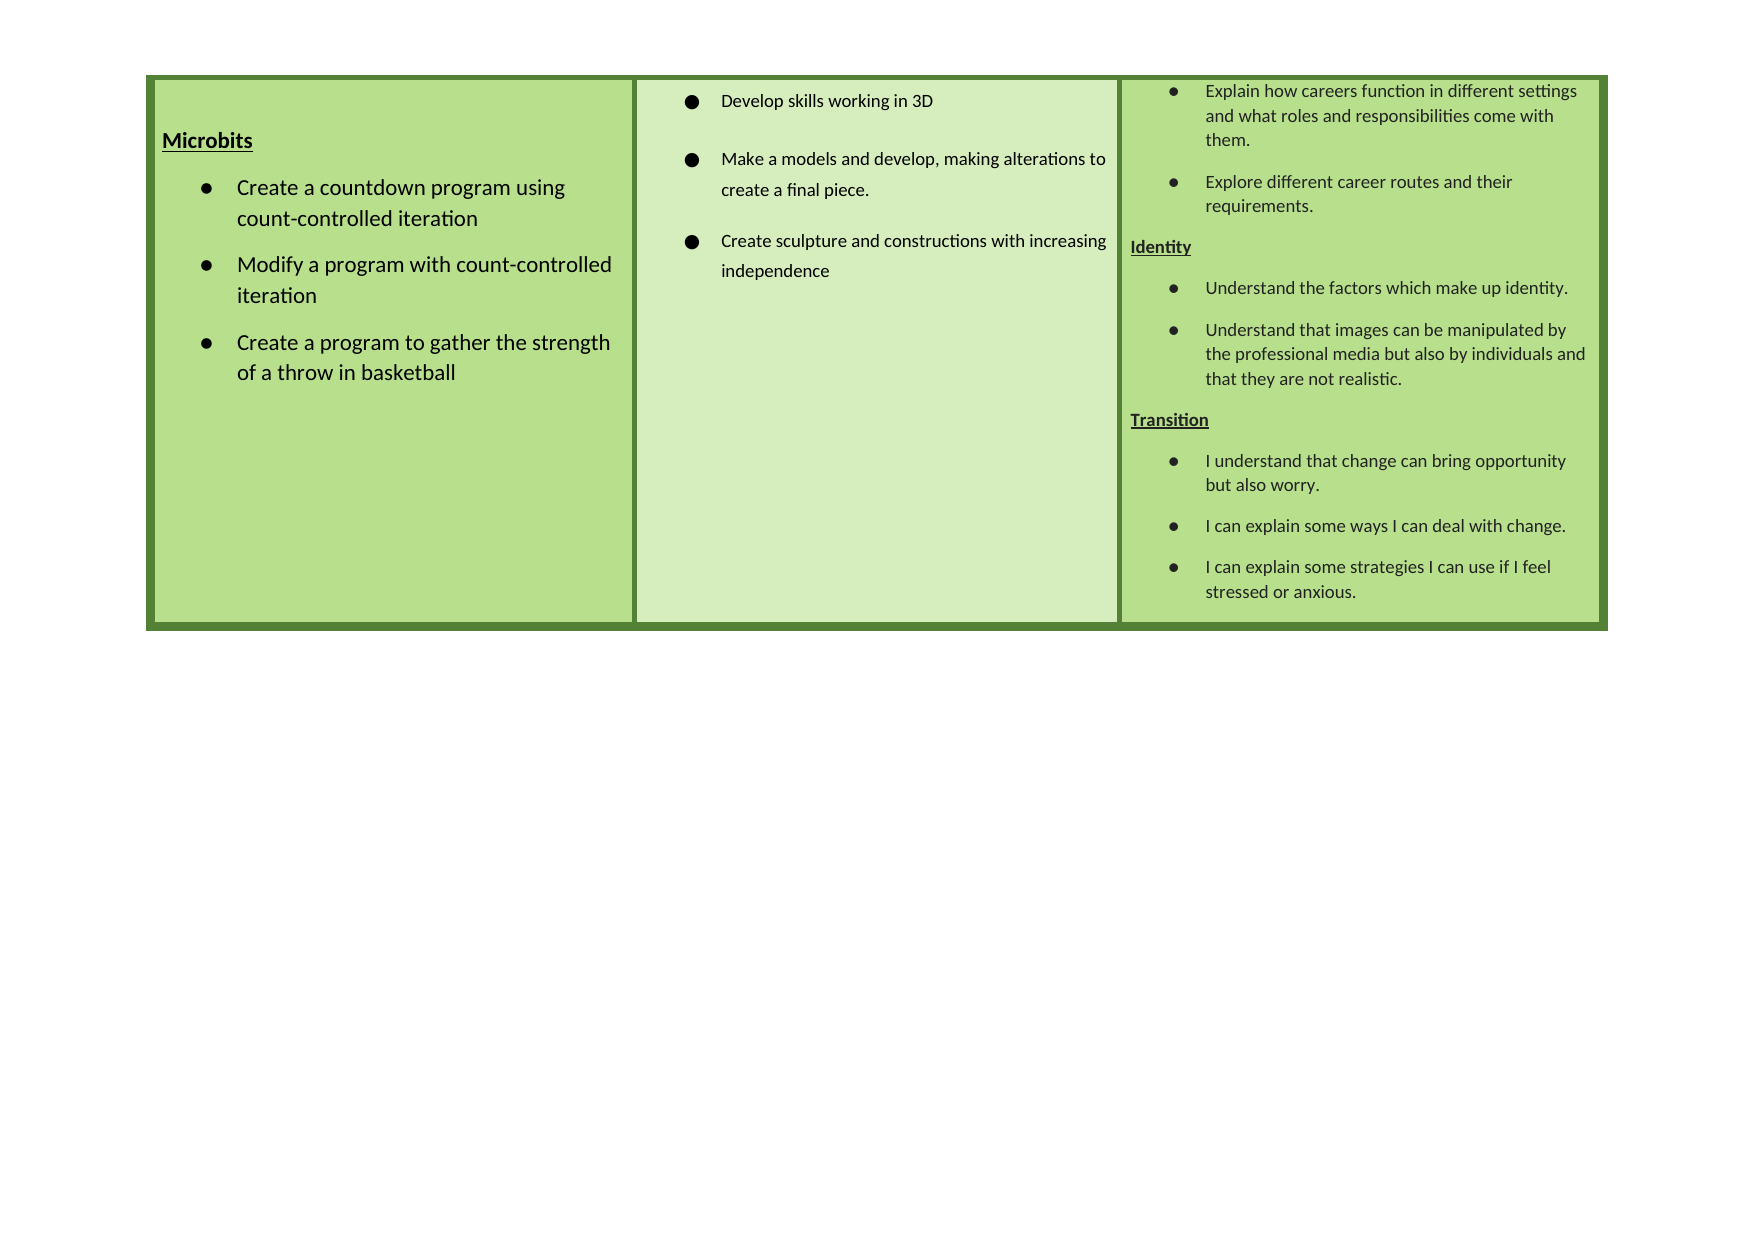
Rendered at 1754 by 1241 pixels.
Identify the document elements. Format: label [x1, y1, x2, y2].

table_cell [637, 80, 1117, 622]
table_cell [1122, 80, 1599, 622]
table_cell [155, 80, 632, 622]
